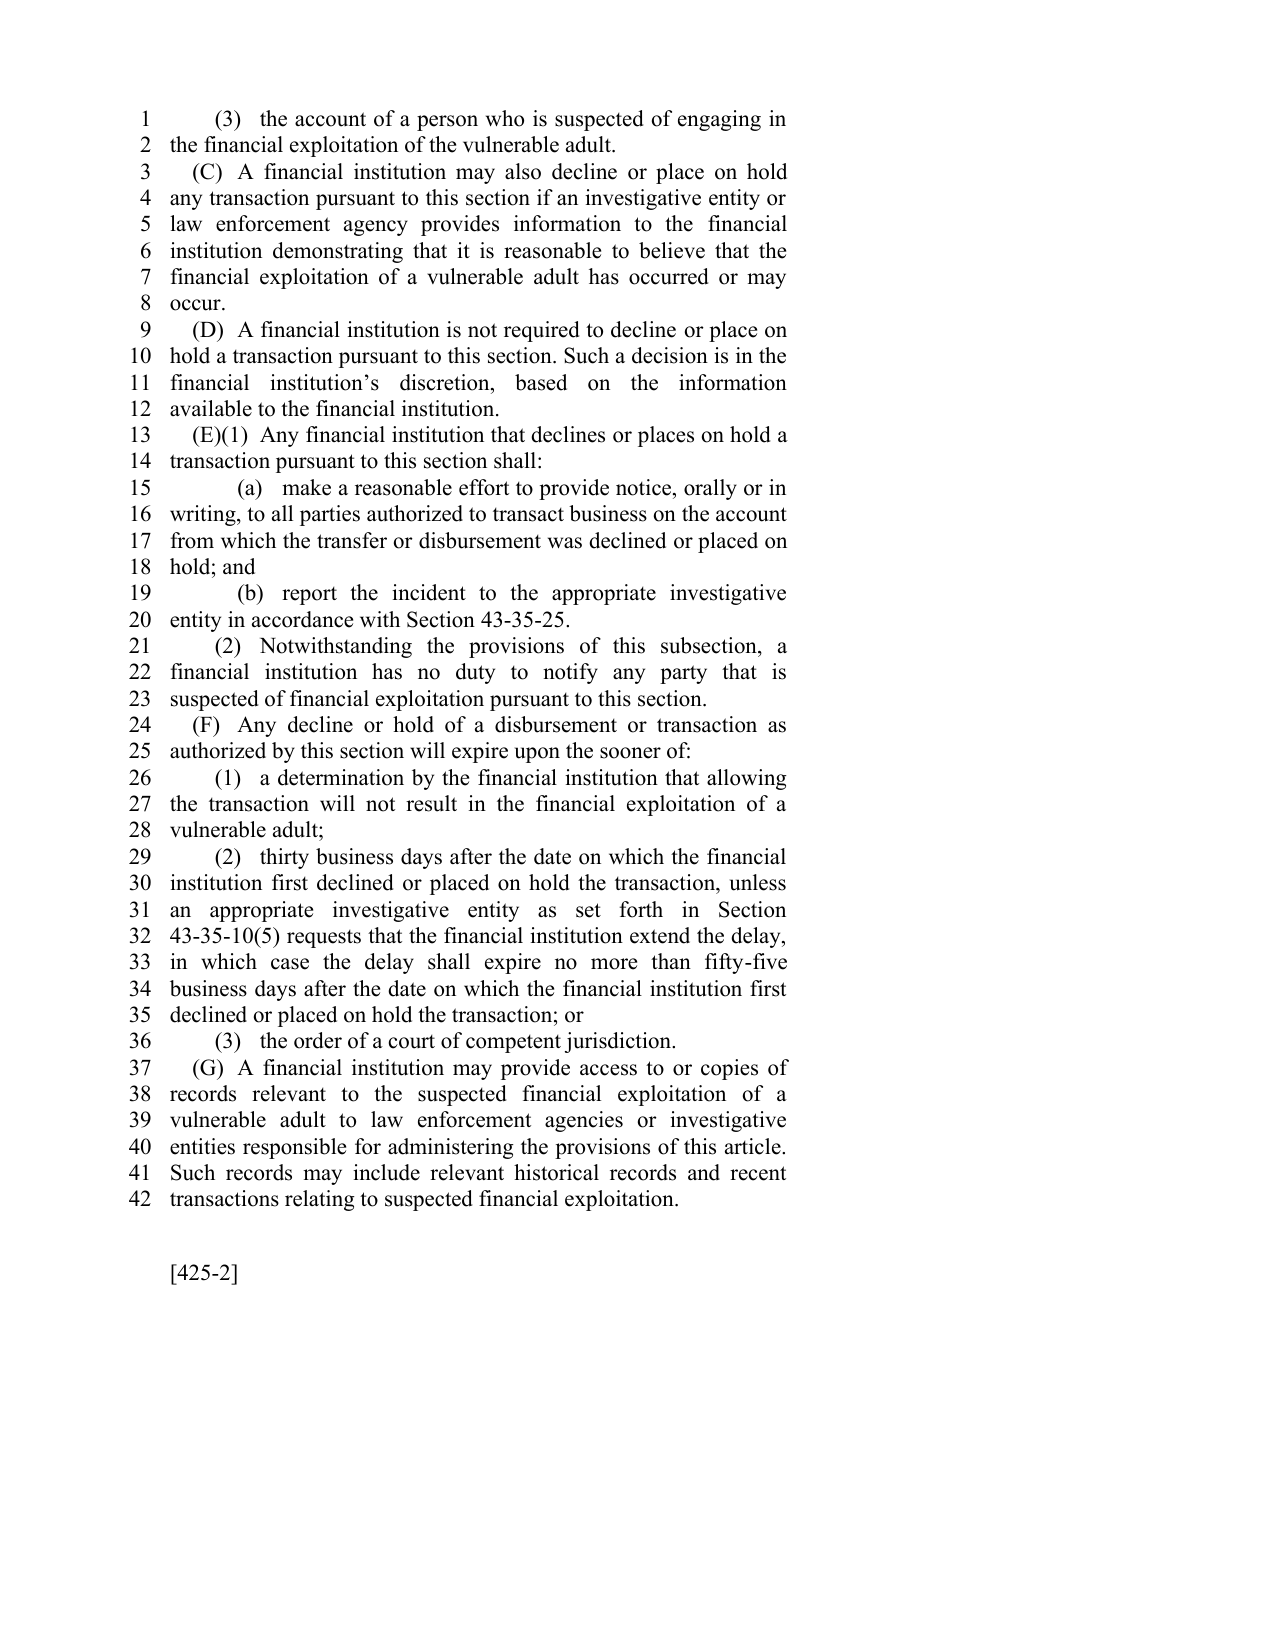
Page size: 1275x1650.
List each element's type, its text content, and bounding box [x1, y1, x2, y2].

text (C) A financial institution may also decline or place on hold any transaction pursuant to this section if an investigative entity or law enforcement agency provides information to the financial institution demonstrating that it is reasonable to believe that the financial exploitation of a vulnerable adult has occurred or may occur. [169, 158, 787, 316]
text (3) the account of a person who is suspected of engaging in the financial exploitation of the vulnerable adult. [169, 105, 787, 158]
text (1) a determination by the financial institution that allowing the transaction will not result in the financial exploitation of a vulnerable adult; [169, 764, 787, 843]
text (2) thirty business days after the date on which the financial institution first declined or placed on hold the transaction, unless an appropriate investigative entity as set forth in Section 43-35-10(5) requests that the financial institution extend the delay, in which case the delay shall expire no more than fifty-five business days after the date on which the financial institution first declined or placed on hold the transaction; or [169, 843, 787, 1027]
text (b) report the incident to the appropriate investigative entity in accordance with Section 43-35-25. [169, 579, 787, 632]
text (2) Notwithstanding the provisions of this subsection, a financial institution has no duty to notify any party that is suspected of financial exploitation pursuant to this section. [169, 632, 787, 711]
text (a) make a reasonable effort to provide notice, orally or in writing, to all parties authorized to transact business on the account from which the transfer or disbursement was declined or placed on hold; and [169, 474, 787, 579]
text (D) A financial institution is not required to decline or place on hold a transaction pursuant to this section. Such a decision is in the financial institution’s discretion, based on the information available to the financial institution. [169, 316, 787, 421]
text (E)(1) Any financial institution that declines or places on hold a transaction pursuant to this section shall: [169, 421, 787, 474]
text (F) Any decline or hold of a disbursement or transaction as authorized by this section will expire upon the sooner of: [169, 711, 787, 764]
text (3) the order of a court of competent jurisdiction. [169, 1027, 787, 1054]
text (G) A financial institution may provide access to or copies of records relevant to the suspected financial exploitation of a vulnerable adult to law enforcement agencies or investigative entities responsible for administering the provisions of this article. Such records may include relevant historical records and recent transactions relating to suspected financial exploitation. [169, 1054, 787, 1212]
